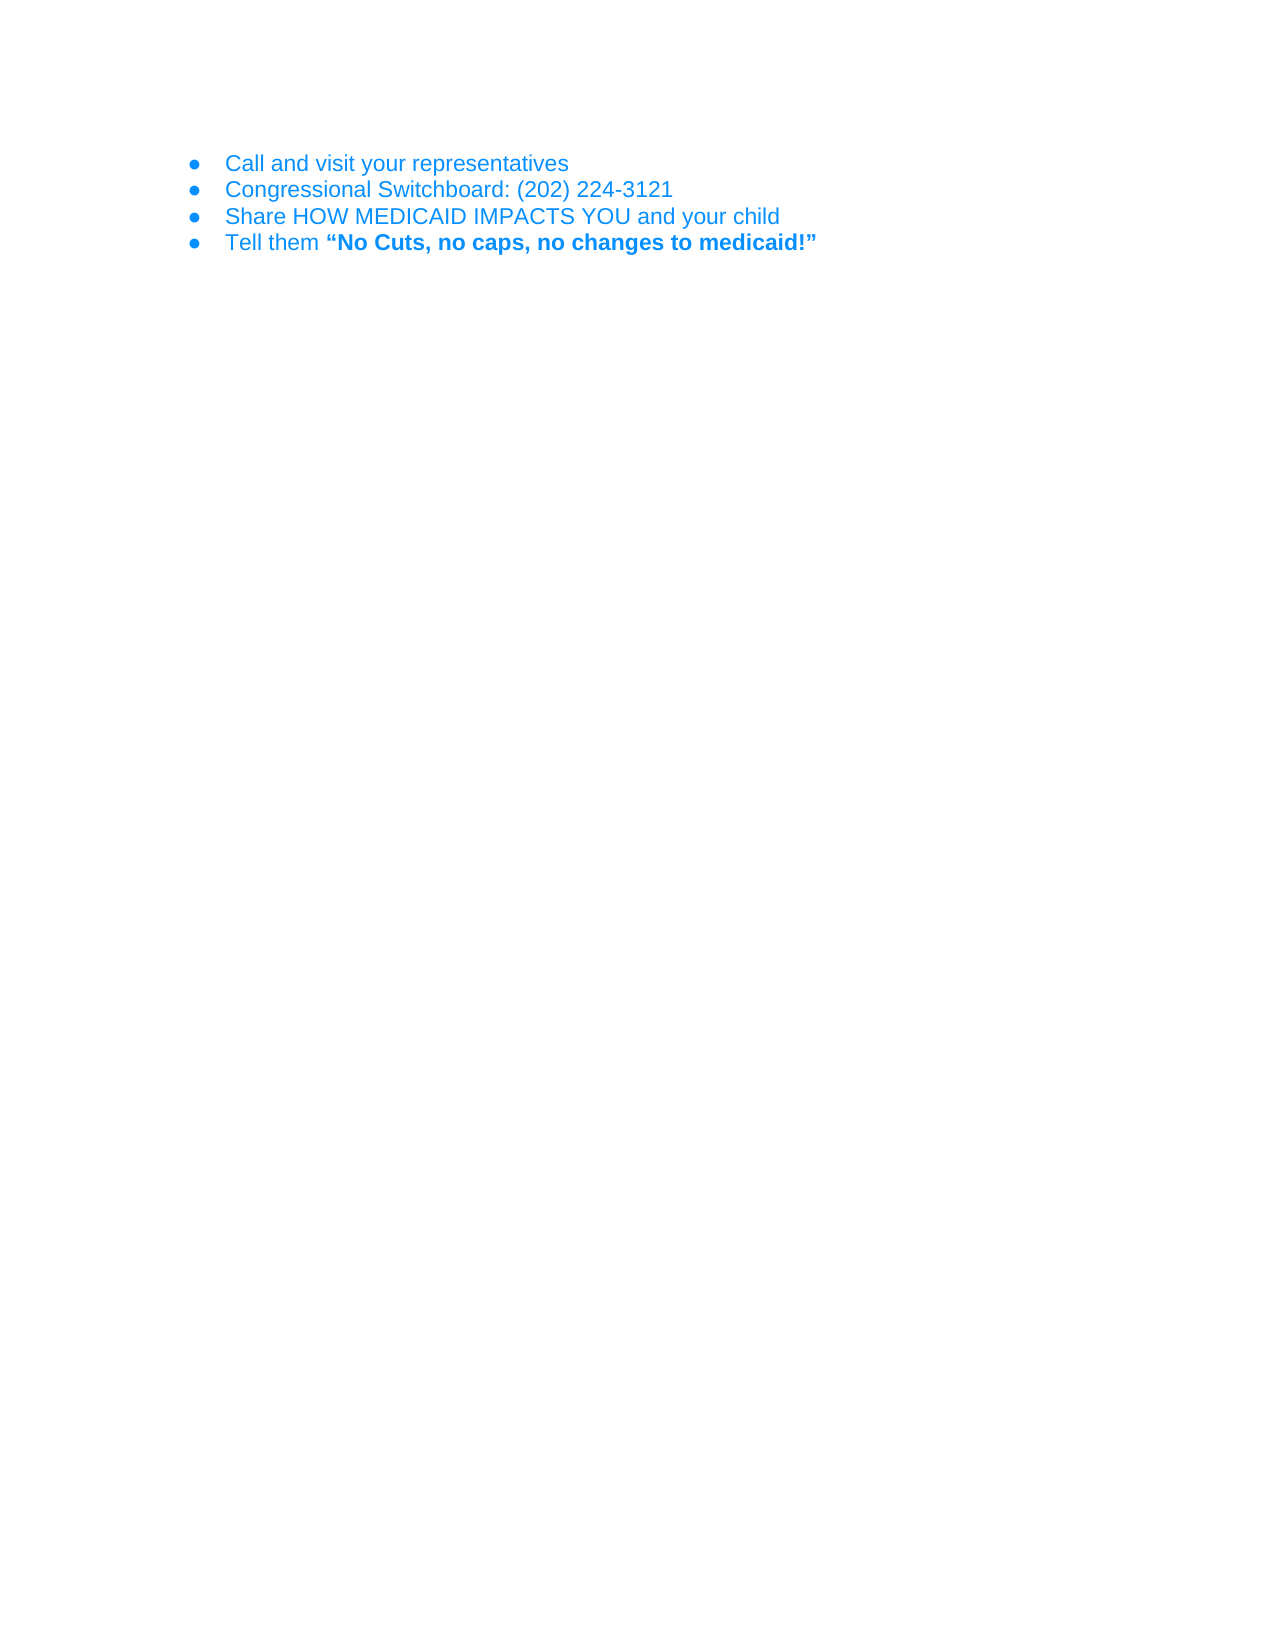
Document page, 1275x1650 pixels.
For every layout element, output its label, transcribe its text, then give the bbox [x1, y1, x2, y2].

list Congressional Switchboard: (202) 224-3121 [187, 176, 1125, 203]
list Tell them “No Cuts, no caps, no changes to medicaid!” [187, 229, 1125, 255]
list Share HOW MEDICAID IMPACTS YOU and your child [187, 203, 1125, 229]
list Call and visit your representatives [187, 150, 1125, 176]
